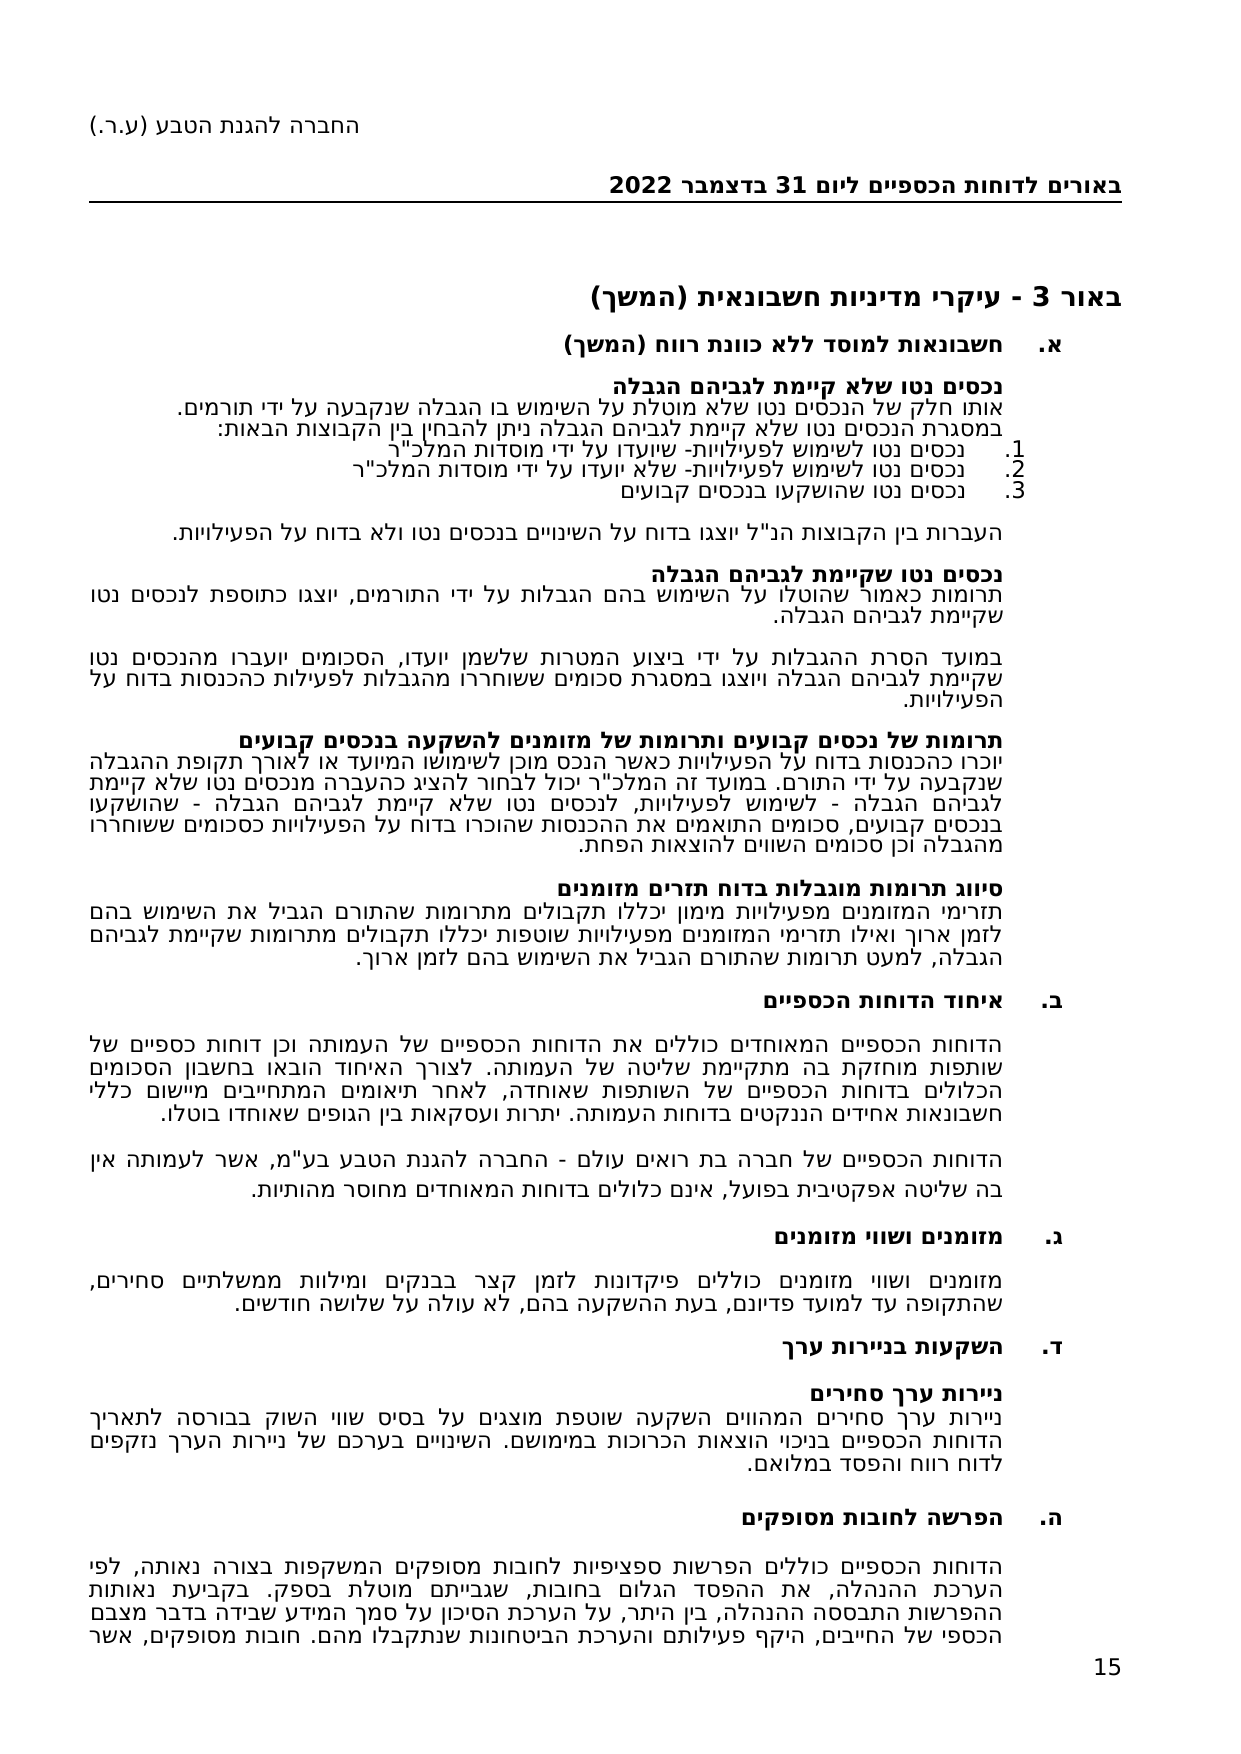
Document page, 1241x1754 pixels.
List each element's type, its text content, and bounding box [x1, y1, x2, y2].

text ה. הפרשה לחובות מסופקים [89, 1507, 1063, 1530]
text ד. השקעות בניירות ערך [89, 1336, 1122, 1359]
text א. חשבונאות למוסד ללא כוונת רווח (המשך) [89, 334, 1063, 357]
text ב. איחוד הדוחות הכספיים [89, 990, 1122, 1013]
text באור 3 - עיקרי מדיניות חשבונאית (המשך) [89, 282, 1122, 313]
text תרומות של נכסים קבועים ותרומות של מזומנים להשקעה בנכסים קבועים [89, 732, 1004, 753]
text העברות בין הקבוצות הנ"ל יוצגו בדוח על השינויים בנכסים נטו ולא בדוח על הפעילויות. [89, 524, 1004, 544]
text הדוחות הכספיים המאוחדים כוללים את הדוחות הכספיים של העמותה וכן דוחות כספיים של שותפות מוחזקת בה מתקיימת שליטה של העמותה. לצורך האיחוד הובאו בחשבון הסכומים הכלולים בדוחות הכספיים של השותפות שאוחדה, לאחר תיאומים המתחייבים מיישום כללי חשבונאות אחידים הננקטים בדוחות העמותה. יתרות ועסקאות בין הגופים שאוחדו בוטלו. [89, 1034, 1004, 1126]
text הדוחות הכספיים של חברה בת רואים עולם - החברה להגנת הטבע בע"מ, אשר לעמותה אין בה שליטה אפקטיבית בפועל, אינם כלולים בדוחות המאוחדים מחוסר מהותיות. [89, 1147, 1004, 1203]
list נכסים נטו שהושקעו בנכסים קבועים [89, 482, 1004, 503]
list נכסים נטו לשימוש לפעילויות- שלא יועדו על ידי מוסדות המלכ"ר [89, 461, 1004, 482]
text תרומות כאמור שהוטלו על השימוש בהם הגבלות על ידי התורמים, יוצגו כתוספת לנכסים נטו שקיימת לגביהם הגבלה. [89, 586, 1004, 628]
list נכסים נטו לשימוש לפעילויות- שיועדו על ידי מוסדות המלכ"ר [89, 440, 1004, 461]
text נכסים נטו שקיימת לגביהם הגבלה [89, 565, 1004, 586]
text אותו חלק של הנכסים נטו שלא מוטלת על השימוש בו הגבלה שנקבעה על ידי תורמים. [89, 399, 1004, 419]
text תזרימי המזומנים מפעילויות מימון יכללו תקבולים מתרומות שהתורם הגביל את השימוש בהם לזמן ארוך ואילו תזרימי המזומנים מפעילויות שוטפות יכללו תקבולים מתרומות שקיימת לגביהם הגבלה, למעט תרומות שהתורם הגביל את השימוש בהם לזמן ארוך. [89, 901, 1004, 969]
text במסגרת הנכסים נטו שלא קיימת לגביהם הגבלה ניתן להבחין בין הקבוצות הבאות: [89, 419, 1004, 440]
text ניירות ערך סחירים המהווים השקעה שוטפת מוצגים על בסיס שווי השוק בבורסה לתאריך הדוחות הכספיים בניכוי הוצאות הכרוכות במימושם. השינויים בערכם של ניירות הערך נזקפים לדוח רווח והפסד במלואם. [89, 1407, 1004, 1476]
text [89, 1556, 1004, 1648]
text ג. מזומנים ושווי מזומנים [89, 1226, 1063, 1249]
text סיווג תרומות מוגבלות בדוח תזרים מזומנים [89, 878, 1063, 901]
text במועד הסרת ההגבלות על ידי ביצוע המטרות שלשמן יועדו, הסכומים יועברו מהנכסים נטו שקיימת לגביהם הגבלה ויוצגו במסגרת סכומים ששוחררו מהגבלות לפעילות כהכנסות בדוח על הפעילויות. [89, 649, 1004, 711]
text נכסים נטו שלא קיימת לגביהם הגבלה [89, 378, 1004, 399]
text מזומנים ושווי מזומנים כוללים פיקדונות לזמן קצר בבנקים ומילוות ממשלתיים סחירים, שהתקופה עד למועד פדיונם, בעת ההשקעה בהם, לא עולה על שלושה חודשים. [89, 1270, 1004, 1316]
text ניירות ערך סחירים [89, 1380, 1003, 1407]
text יוכרו כהכנסות בדוח על הפעילויות כאשר הנכס מוכן לשימושו המיועד או לאורך תקופת ההגבלה שנקבעה על ידי התורם. במועד זה המלכ"ר יכול לבחור להציג כהעברה מנכסים נטו שלא קיימת לגביהם הגבלה - לשימוש לפעילויות, לנכסים נטו שלא קיימת לגביהם הגבלה - שהושקעו בנכסים קבועים, סכומים התואמים את ההכנסות שהוכרו בדוח על הפעילויות כסכומים ששוחררו מהגבלה וכן סכומים השווים להוצאות הפחת. [89, 753, 1004, 857]
